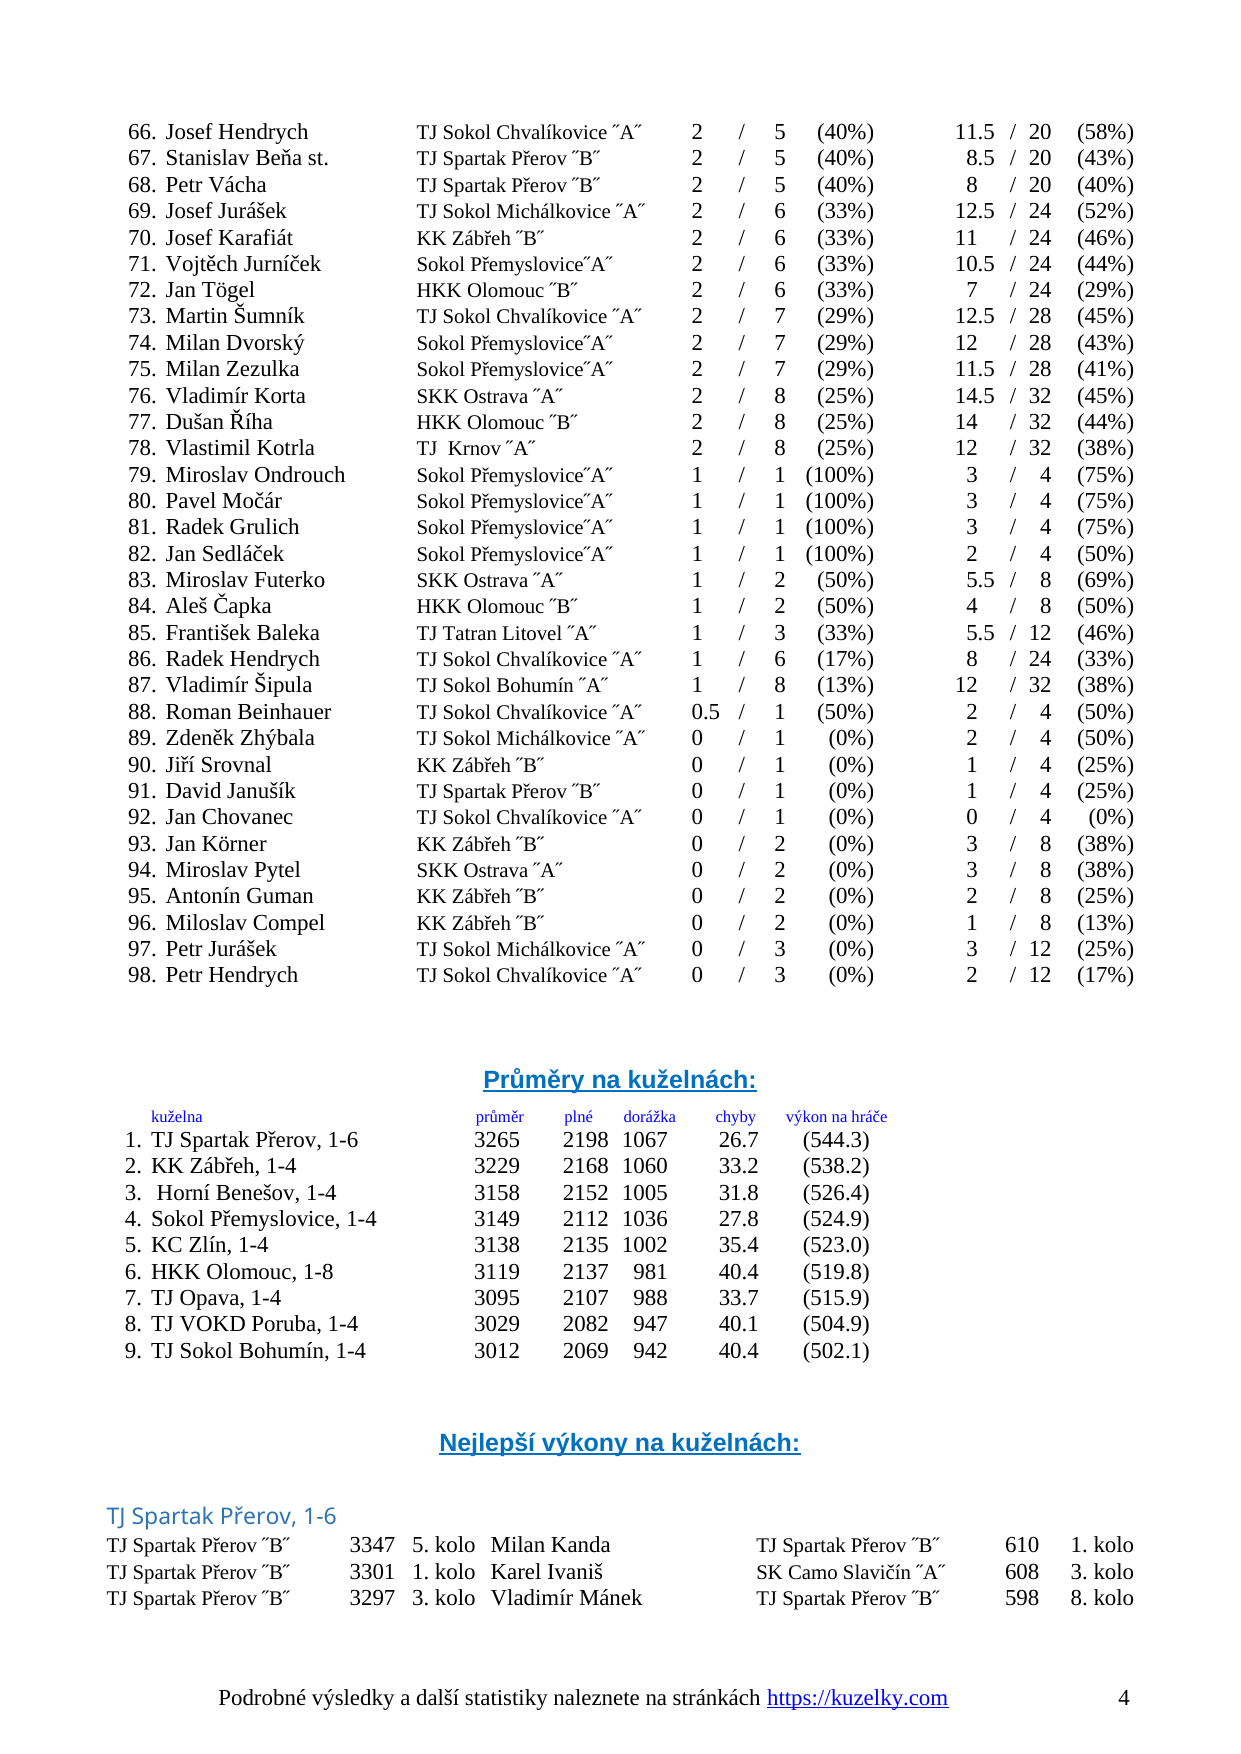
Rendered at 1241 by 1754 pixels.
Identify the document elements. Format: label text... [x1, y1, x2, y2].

text 71. Vojtěch Jurníček Sokol Přemyslovice˝A˝ 2 / 6 (33%) 10.5 / 24 (44%) [106, 250, 1134, 276]
text TJ Spartak Přerov ˝B˝ 3301 1. kolo Karel Ivaniš SK Camo Slavičín ˝A˝ 608 3. kolo [106, 1558, 1134, 1584]
text 8. TJ VOKD Poruba, 1-4 3029 2082 947 40.1 (504.9) [106, 1310, 1134, 1337]
text 85. František Baleka TJ Tatran Litovel ˝A˝ 1 / 3 (33%) 5.5 / 12 (46%) [106, 619, 1134, 645]
text 4. Sokol Přemyslovice, 1-4 3149 2112 1036 27.8 (524.9) [106, 1205, 1134, 1231]
text 70. Josef Karafiát KK Zábřeh ˝B˝ 2 / 6 (33%) 11 / 24 (46%) [106, 223, 1134, 250]
text 69. Josef Jurášek TJ Sokol Michálkovice ˝A˝ 2 / 6 (33%) 12.5 / 24 (52%) [106, 197, 1134, 223]
text 6. HKK Olomouc, 1-8 3119 2137 981 40.4 (519.8) [106, 1258, 1134, 1284]
text 78. Vlastimil Kotrla TJ Krnov ˝A˝ 2 / 8 (25%) 12 / 32 (38%) [106, 434, 1134, 461]
text 97. Petr Jurášek TJ Sokol Michálkovice ˝A˝ 0 / 3 (0%) 3 / 12 (25%) [106, 935, 1134, 961]
text 90. Jiří Srovnal KK Zábřeh ˝B˝ 0 / 1 (0%) 1 / 4 (25%) [106, 751, 1134, 777]
text 74. Milan Dvorský Sokol Přemyslovice˝A˝ 2 / 7 (29%) 12 / 28 (43%) [106, 329, 1134, 355]
subtitle TJ Spartak Přerov, 1-6 [106, 1500, 1134, 1531]
text 9. TJ Sokol Bohumín, 1-4 3012 2069 942 40.4 (502.1) [106, 1337, 1134, 1363]
text 66. Josef Hendrych TJ Sokol Chvalíkovice ˝A˝ 2 / 5 (40%) 11.5 / 20 (58%) [106, 118, 1134, 144]
text 2. KK Zábřeh, 1-4 3229 2168 1060 33.2 (538.2) [106, 1152, 1134, 1179]
text 88. Roman Beinhauer TJ Sokol Chvalíkovice ˝A˝ 0.5 / 1 (50%) 2 / 4 (50%) [106, 698, 1134, 724]
text 87. Vladimír Šipula TJ Sokol Bohumín ˝A˝ 1 / 8 (13%) 12 / 32 (38%) [106, 672, 1134, 698]
text TJ Spartak Přerov ˝B˝ 3297 3. kolo Vladimír Mánek TJ Spartak Přerov ˝B˝ 598 8. kolo [106, 1584, 1134, 1610]
text 89. Zdeněk Zhýbala TJ Sokol Michálkovice ˝A˝ 0 / 1 (0%) 2 / 4 (50%) [106, 724, 1134, 751]
text Průměry na kuželnách: [94, 1066, 1145, 1094]
text 73. Martin Šumník TJ Sokol Chvalíkovice ˝A˝ 2 / 7 (29%) 12.5 / 28 (45%) [106, 303, 1134, 329]
text 76. Vladimír Korta SKK Ostrava ˝A˝ 2 / 8 (25%) 14.5 / 32 (45%) [106, 382, 1134, 408]
text 95. Antonín Guman KK Zábřeh ˝B˝ 0 / 2 (0%) 2 / 8 (25%) [106, 882, 1134, 909]
text 86. Radek Hendrych TJ Sokol Chvalíkovice ˝A˝ 1 / 6 (17%) 8 / 24 (33%) [106, 645, 1134, 672]
text 84. Aleš Čapka HKK Olomouc ˝B˝ 1 / 2 (50%) 4 / 8 (50%) [106, 592, 1134, 619]
text Nejlepší výkony na kuželnách: [94, 1428, 1145, 1457]
text 91. David Janušík TJ Spartak Přerov ˝B˝ 0 / 1 (0%) 1 / 4 (25%) [106, 777, 1134, 803]
text 94. Miroslav Pytel SKK Ostrava ˝A˝ 0 / 2 (0%) 3 / 8 (38%) [106, 856, 1134, 882]
text 98. Petr Hendrych TJ Sokol Chvalíkovice ˝A˝ 0 / 3 (0%) 2 / 12 (17%) [106, 961, 1134, 988]
text 82. Jan Sedláček Sokol Přemyslovice˝A˝ 1 / 1 (100%) 2 / 4 (50%) [106, 540, 1134, 566]
text 72. Jan Tögel HKK Olomouc ˝B˝ 2 / 6 (33%) 7 / 24 (29%) [106, 276, 1134, 303]
text 75. Milan Zezulka Sokol Přemyslovice˝A˝ 2 / 7 (29%) 11.5 / 28 (41%) [106, 355, 1134, 382]
text 68. Petr Vácha TJ Spartak Přerov ˝B˝ 2 / 5 (40%) 8 / 20 (40%) [106, 171, 1134, 197]
text 93. Jan Körner KK Zábřeh ˝B˝ 0 / 2 (0%) 3 / 8 (38%) [106, 830, 1134, 856]
text 83. Miroslav Futerko SKK Ostrava ˝A˝ 1 / 2 (50%) 5.5 / 8 (69%) [106, 566, 1134, 592]
text 92. Jan Chovanec TJ Sokol Chvalíkovice ˝A˝ 0 / 1 (0%) 0 / 4 (0%) [106, 803, 1134, 830]
text 79. Miroslav Ondrouch Sokol Přemyslovice˝A˝ 1 / 1 (100%) 3 / 4 (75%) [106, 461, 1134, 487]
text kuželna průměr plné dorážka chyby výkon na hráče [106, 1107, 1134, 1126]
text 5. KC Zlín, 1-4 3138 2135 1002 35.4 (523.0) [106, 1231, 1134, 1258]
text 67. Stanislav Beňa st. TJ Spartak Přerov ˝B˝ 2 / 5 (40%) 8.5 / 20 (43%) [106, 144, 1134, 171]
text 1. TJ Spartak Přerov, 1-6 3265 2198 1067 26.7 (544.3) [106, 1126, 1134, 1152]
text TJ Spartak Přerov ˝B˝ 3347 5. kolo Milan Kanda TJ Spartak Přerov ˝B˝ 610 1. kolo [106, 1531, 1134, 1558]
text 77. Dušan Říha HKK Olomouc ˝B˝ 2 / 8 (25%) 14 / 32 (44%) [106, 408, 1134, 434]
text 81. Radek Grulich Sokol Přemyslovice˝A˝ 1 / 1 (100%) 3 / 4 (75%) [106, 513, 1134, 540]
text 96. Miloslav Compel KK Zábřeh ˝B˝ 0 / 2 (0%) 1 / 8 (13%) [106, 909, 1134, 935]
text 80. Pavel Močár Sokol Přemyslovice˝A˝ 1 / 1 (100%) 3 / 4 (75%) [106, 487, 1134, 513]
text 7. TJ Opava, 1-4 3095 2107 988 33.7 (515.9) [106, 1284, 1134, 1310]
text 3. Horní Benešov, 1-4 3158 2152 1005 31.8 (526.4) [106, 1179, 1134, 1205]
